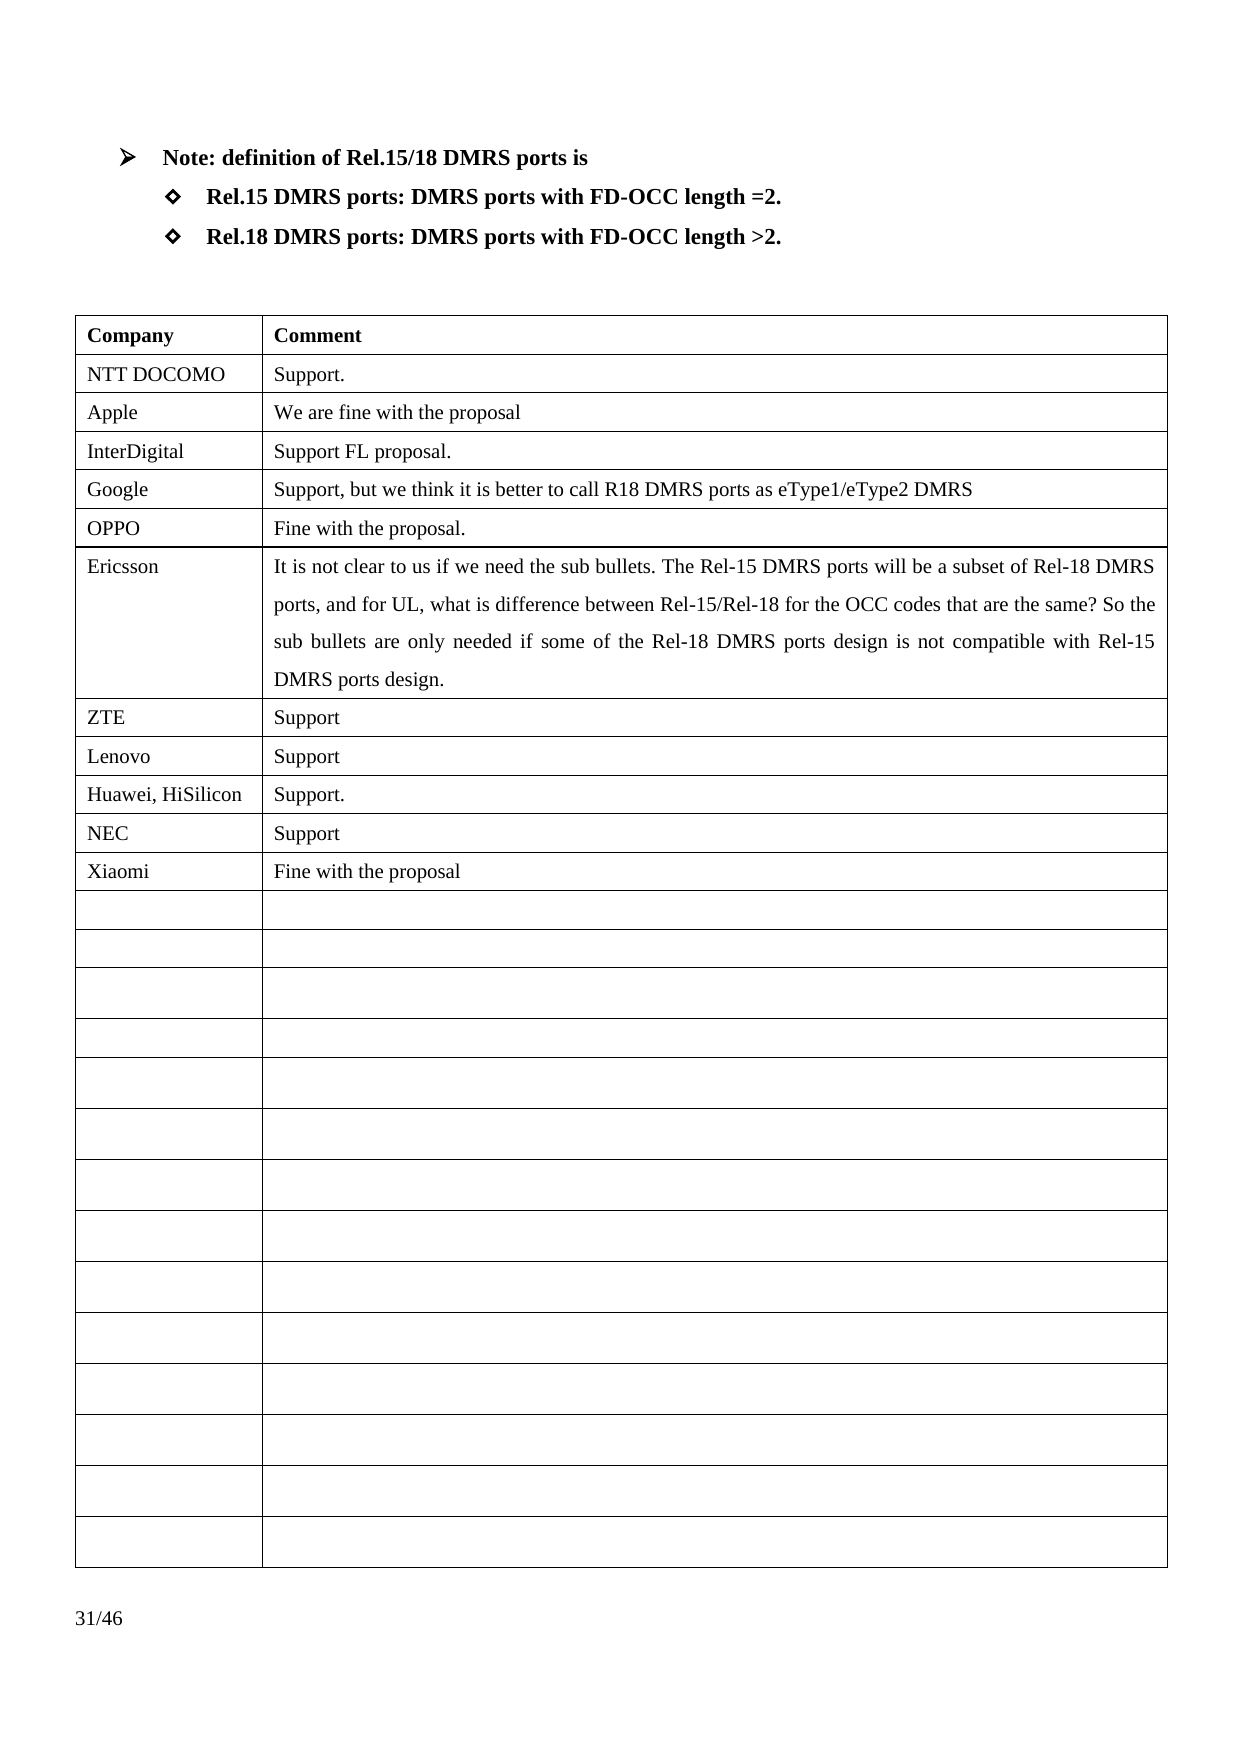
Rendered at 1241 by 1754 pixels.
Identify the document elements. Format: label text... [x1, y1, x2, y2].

table_cell [263, 1211, 1167, 1261]
table_cell [76, 1364, 262, 1414]
table_cell [76, 1109, 262, 1159]
table_cell Fine with the proposal [263, 853, 1167, 890]
table_cell Support [263, 737, 1167, 774]
table_cell [263, 1058, 1167, 1108]
table_cell Xiaomi [76, 853, 262, 890]
table_cell Apple [76, 393, 262, 431]
table_cell [76, 930, 262, 967]
table_cell [263, 1466, 1167, 1516]
table_cell OPPO [76, 509, 262, 546]
table_cell [263, 1415, 1167, 1465]
table_cell NEC [76, 814, 262, 852]
table_cell [76, 891, 262, 929]
table_cell It is not clear to us if we need the sub bullets. The Rel-15 DMRS ports will be a subset of Rel-18 DMRS ports, and for UL, what is difference between Rel-15/Rel-18 for the OCC codes that are the same? So the sub bullets are only needed if some of the Rel-18 DMRS ports design is not compatible with Rel-15 DMRS ports design. [263, 548, 1167, 697]
table_cell Google [76, 470, 262, 508]
table_cell [263, 1160, 1167, 1210]
table_cell Huawei, HiSilicon [76, 776, 262, 813]
list Note: definition of Rel.15/18 DMRS ports is [119, 138, 1165, 176]
table_cell [263, 1019, 1167, 1057]
table_cell Ericsson [76, 548, 262, 697]
table_cell Support. [263, 776, 1167, 813]
table_cell Support. [263, 355, 1167, 392]
table_cell [76, 1313, 262, 1363]
table_cell [263, 1517, 1167, 1567]
table_cell [76, 1415, 262, 1465]
table_cell Fine with the proposal. [263, 509, 1167, 546]
table_header Comment [263, 316, 1167, 354]
table_cell [263, 1262, 1167, 1312]
table_cell Support [263, 814, 1167, 852]
table_cell [76, 1211, 262, 1261]
table_cell Support, but we think it is better to call R18 DMRS ports as eType1/eType2 DMRS [263, 470, 1167, 508]
table_cell [76, 968, 262, 1018]
table_cell [263, 968, 1167, 1018]
table_cell ZTE [76, 699, 262, 736]
list Rel.18 DMRS ports: DMRS ports with FD-OCC length >2. [162, 217, 1165, 255]
table_header Company [76, 316, 262, 354]
list Rel.15 DMRS ports: DMRS ports with FD-OCC length =2. [162, 178, 1165, 215]
table_cell We are fine with the proposal [263, 393, 1167, 431]
table_cell [76, 1262, 262, 1312]
table_cell [76, 1517, 262, 1567]
table_cell [263, 1364, 1167, 1414]
table_cell [76, 1019, 262, 1057]
table_cell [76, 1466, 262, 1516]
table_cell [76, 1160, 262, 1210]
table_cell [263, 1313, 1167, 1363]
table_cell [263, 1109, 1167, 1159]
table_cell Lenovo [76, 737, 262, 774]
table_cell [76, 1058, 262, 1108]
table_cell NTT DOCOMO [76, 355, 262, 392]
table_cell [263, 930, 1167, 967]
table_cell [263, 891, 1167, 929]
table_cell Support FL proposal. [263, 432, 1167, 469]
table_cell Support [263, 699, 1167, 736]
table_cell InterDigital [76, 432, 262, 469]
